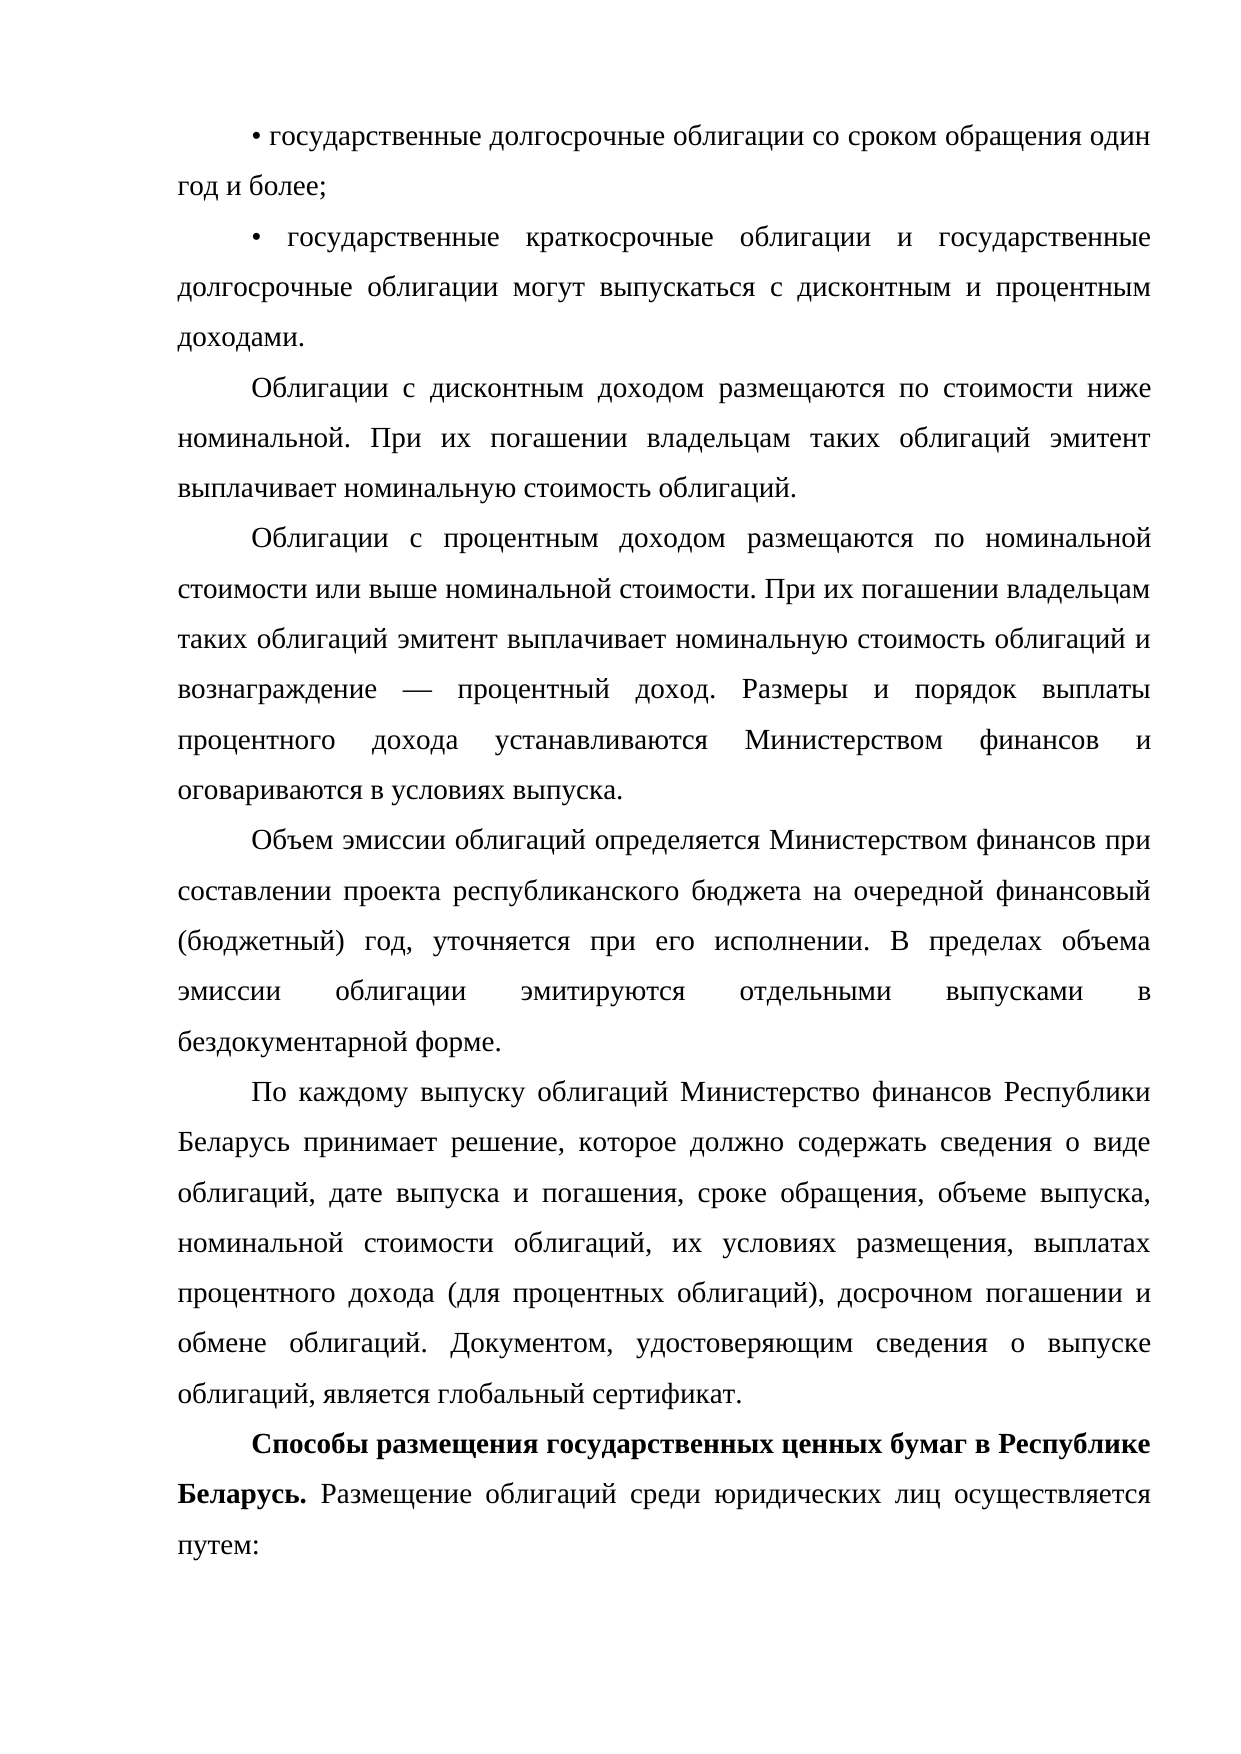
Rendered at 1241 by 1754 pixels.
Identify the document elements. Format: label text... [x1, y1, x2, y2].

text По каждому выпуску облигаций Министерство финансов Республики Беларусь принимает решение, которое должно содержать сведения о виде облигаций, дате выпуска и погашения, сроке обращения, объеме выпуска, номинальной стоимости облигаций, их условиях размещения, выплатах процентного дохода (для процентных облигаций), досрочном погашении и обмене облигаций. Документом, удостоверяющим сведения о выпуске облигаций, является глобальный сертификат. [177, 1074, 1152, 1409]
text Объем эмиссии облигаций определяется Министерством финансов при составлении проекта республиканского бюджета на очередной финансовый (бюджетный) год, уточняется при его исполнении. В пределах объема эмиссии облигации эмитируются отдельными выпусками в бездокументарной форме. [177, 822, 1152, 1057]
text • государственные краткосрочные облигации и государственные долгосрочные облигации могут выпускаться с дисконтным и процентным доходами. [177, 219, 1152, 353]
text Облигации с дисконтным доходом размещаются по стоимости ниже номинальной. При их погашении владельцам таких облигаций эмитент выплачивает номинальную стоимость облигаций. [177, 370, 1152, 504]
text • государственные долгосрочные облигации со сроком обращения один год и более; [177, 118, 1152, 202]
text Облигации с процентным доходом размещаются по номинальной стоимости или выше номинальной стоимости. При их погашении владельцам таких облигаций эмитент выплачивает номинальную стоимость облигаций и вознаграждение — процентный доход. Размеры и порядок выплаты процентного дохода устанавливаются Министерством финансов и оговариваются в условиях выпуска. [177, 521, 1152, 806]
text Способы размещения государственных ценных бумаг в Республике Беларусь. Размещение облигаций среди юридических лиц осуществляется путем: [177, 1426, 1152, 1560]
